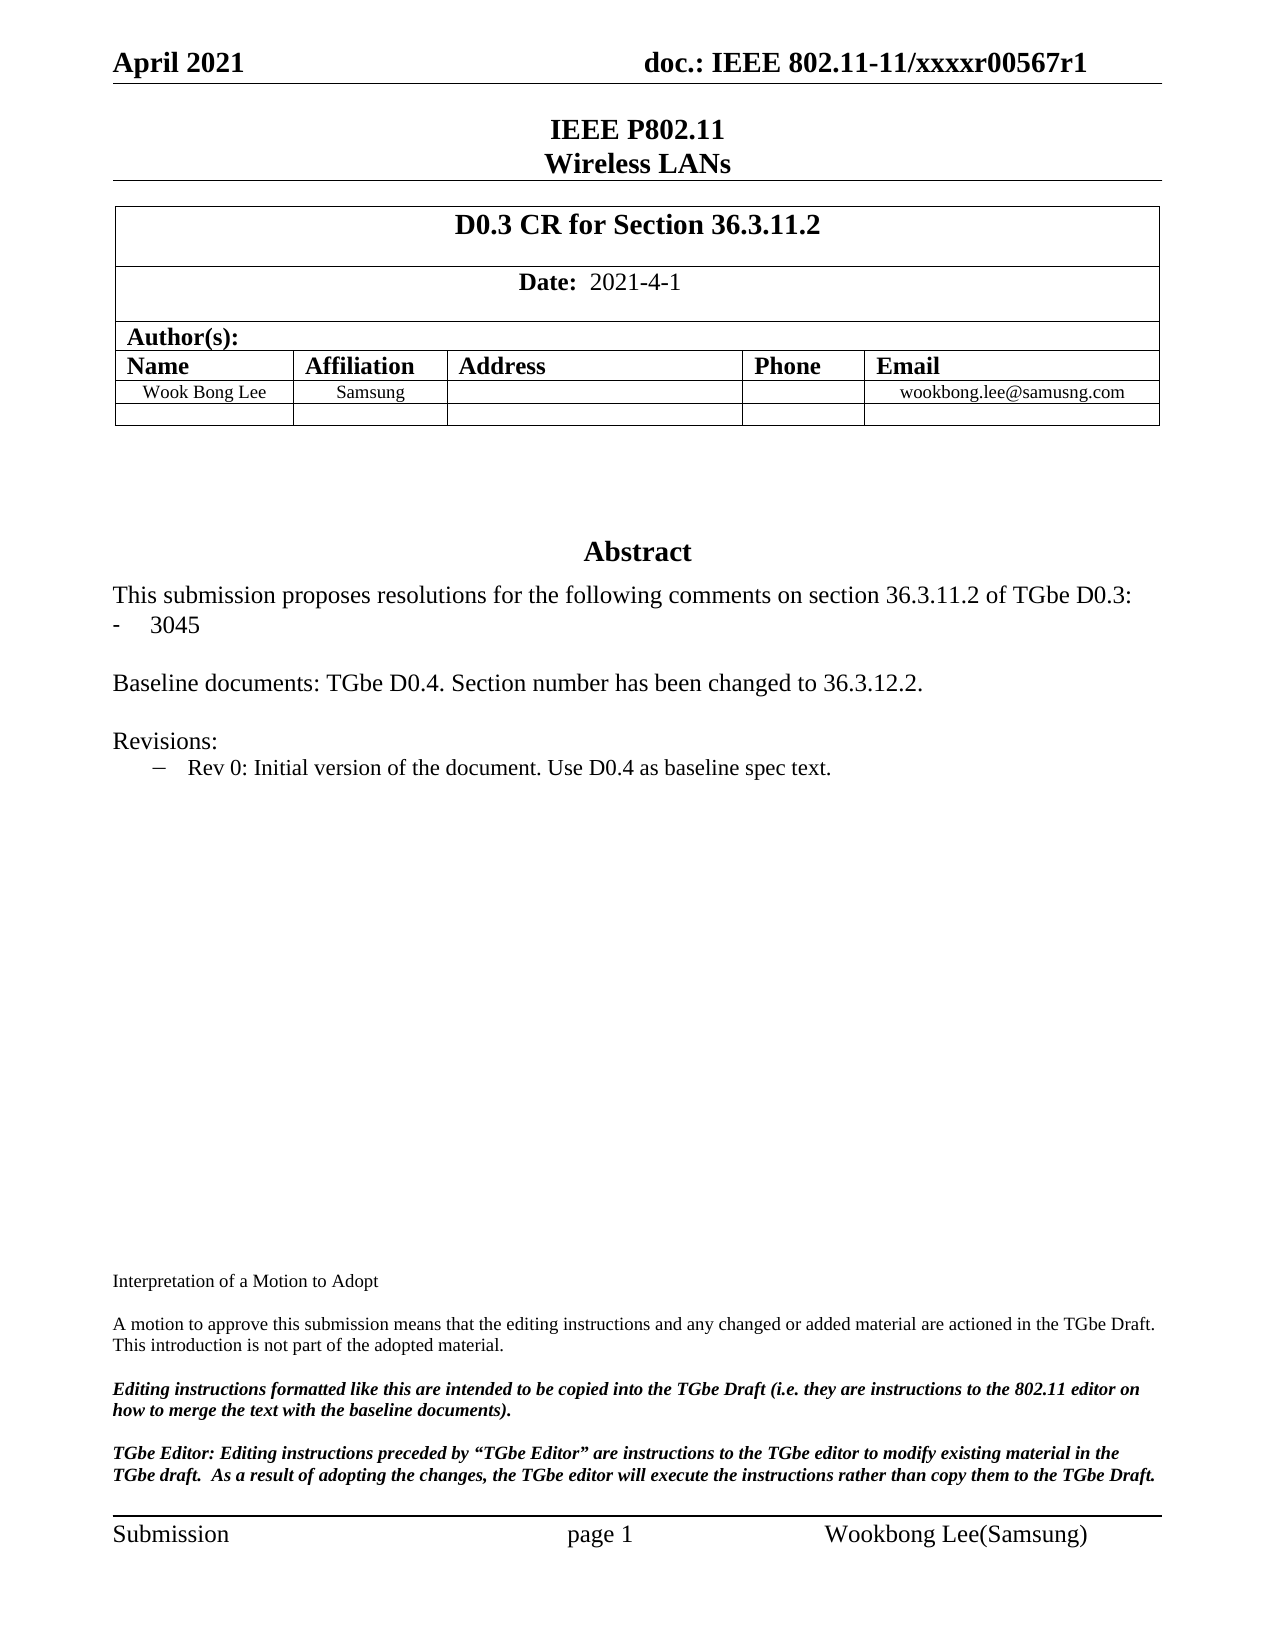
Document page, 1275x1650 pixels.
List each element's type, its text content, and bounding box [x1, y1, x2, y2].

table_cell [116, 404, 293, 425]
list Rev 0: Initial version of the document. Use D0.4 as baseline spec text. [150, 754, 1162, 781]
text Baseline documents: TGbe D0.4. Section number has been changed to 36.3.12.2. [112, 668, 1162, 697]
table_cell Email [865, 351, 1159, 380]
list 3045 [112, 609, 1162, 639]
table_cell Wook Bong Lee [116, 381, 293, 403]
text TGbe Editor: Editing instructions preceded by “TGbe Editor” are instructions to the TGbe editor to modify existing material in the TGbe draft. As a result of adopting the changes, the TGbe editor will execute the instructions rather than copy them to the TGbe Draft. [112, 1442, 1162, 1485]
table_cell [448, 381, 742, 403]
table_cell [743, 381, 864, 403]
table_header D0.3 CR for Section 36.3.11.2 [116, 207, 1159, 266]
table_cell Address [448, 351, 742, 380]
table_cell Samsung [294, 381, 447, 403]
table_cell Author(s): [116, 322, 1159, 350]
table_cell wookbong.lee@samusng.com [865, 381, 1159, 403]
table_cell [743, 404, 864, 425]
table_cell Affiliation [294, 351, 447, 380]
table_cell Phone [743, 351, 864, 380]
text This submission proposes resolutions for the following comments on section 36.3.11.2 of TGbe D0.3: [112, 580, 1162, 609]
table_cell [294, 404, 447, 425]
table_cell Date: 2021-4-1 [116, 267, 1159, 321]
table_cell [448, 404, 742, 425]
text Interpretation of a Motion to Adopt [112, 1269, 1162, 1291]
text Abstract [112, 534, 1162, 568]
text Editing instructions formatted like this are intended to be copied into the TGbe Draft (i.e. they are instructions to the 802.11 editor on how to merge the text with the baseline documents). [112, 1377, 1162, 1421]
text IEEE P802.11 Wireless LANs [112, 112, 1162, 181]
text Revisions: [112, 726, 1162, 754]
table_cell [865, 404, 1159, 425]
text A motion to approve this submission means that the editing instructions and any changed or added material are actioned in the TGbe Draft. This introduction is not part of the adopted material. [112, 1313, 1162, 1356]
table_cell Name [116, 351, 293, 380]
